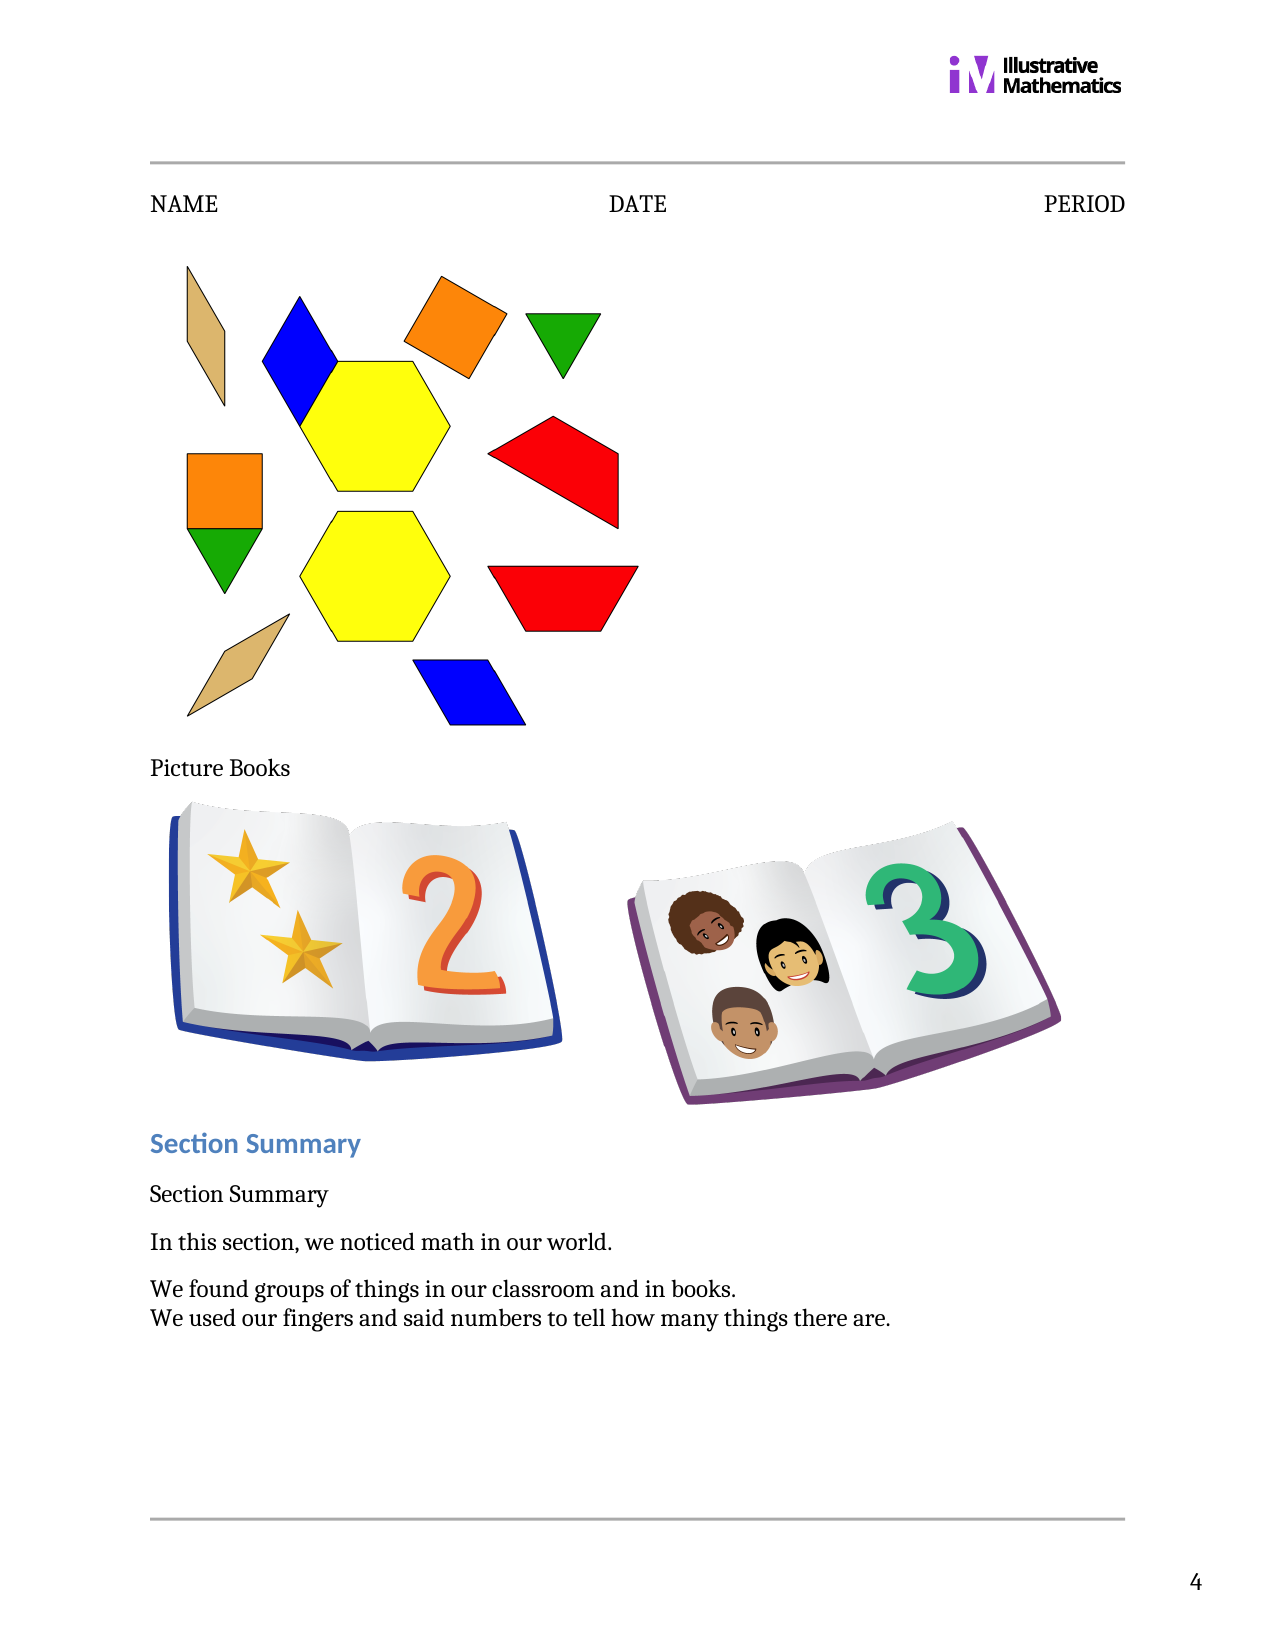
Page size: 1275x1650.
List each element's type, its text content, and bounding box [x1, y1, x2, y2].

subtitle Section Summary [150, 1126, 1125, 1161]
text In this section, we noticed math in our world. [150, 1227, 1125, 1256]
picture [168, 247, 657, 735]
text Picture Books [150, 754, 1125, 782]
picture [949, 55, 1121, 93]
text We found groups of things in our classroom and in books. We used our fingers and said numbers to tell how many things there are. [150, 1275, 1125, 1332]
text Section Summary [150, 1180, 1125, 1209]
picture [168, 801, 1062, 1105]
